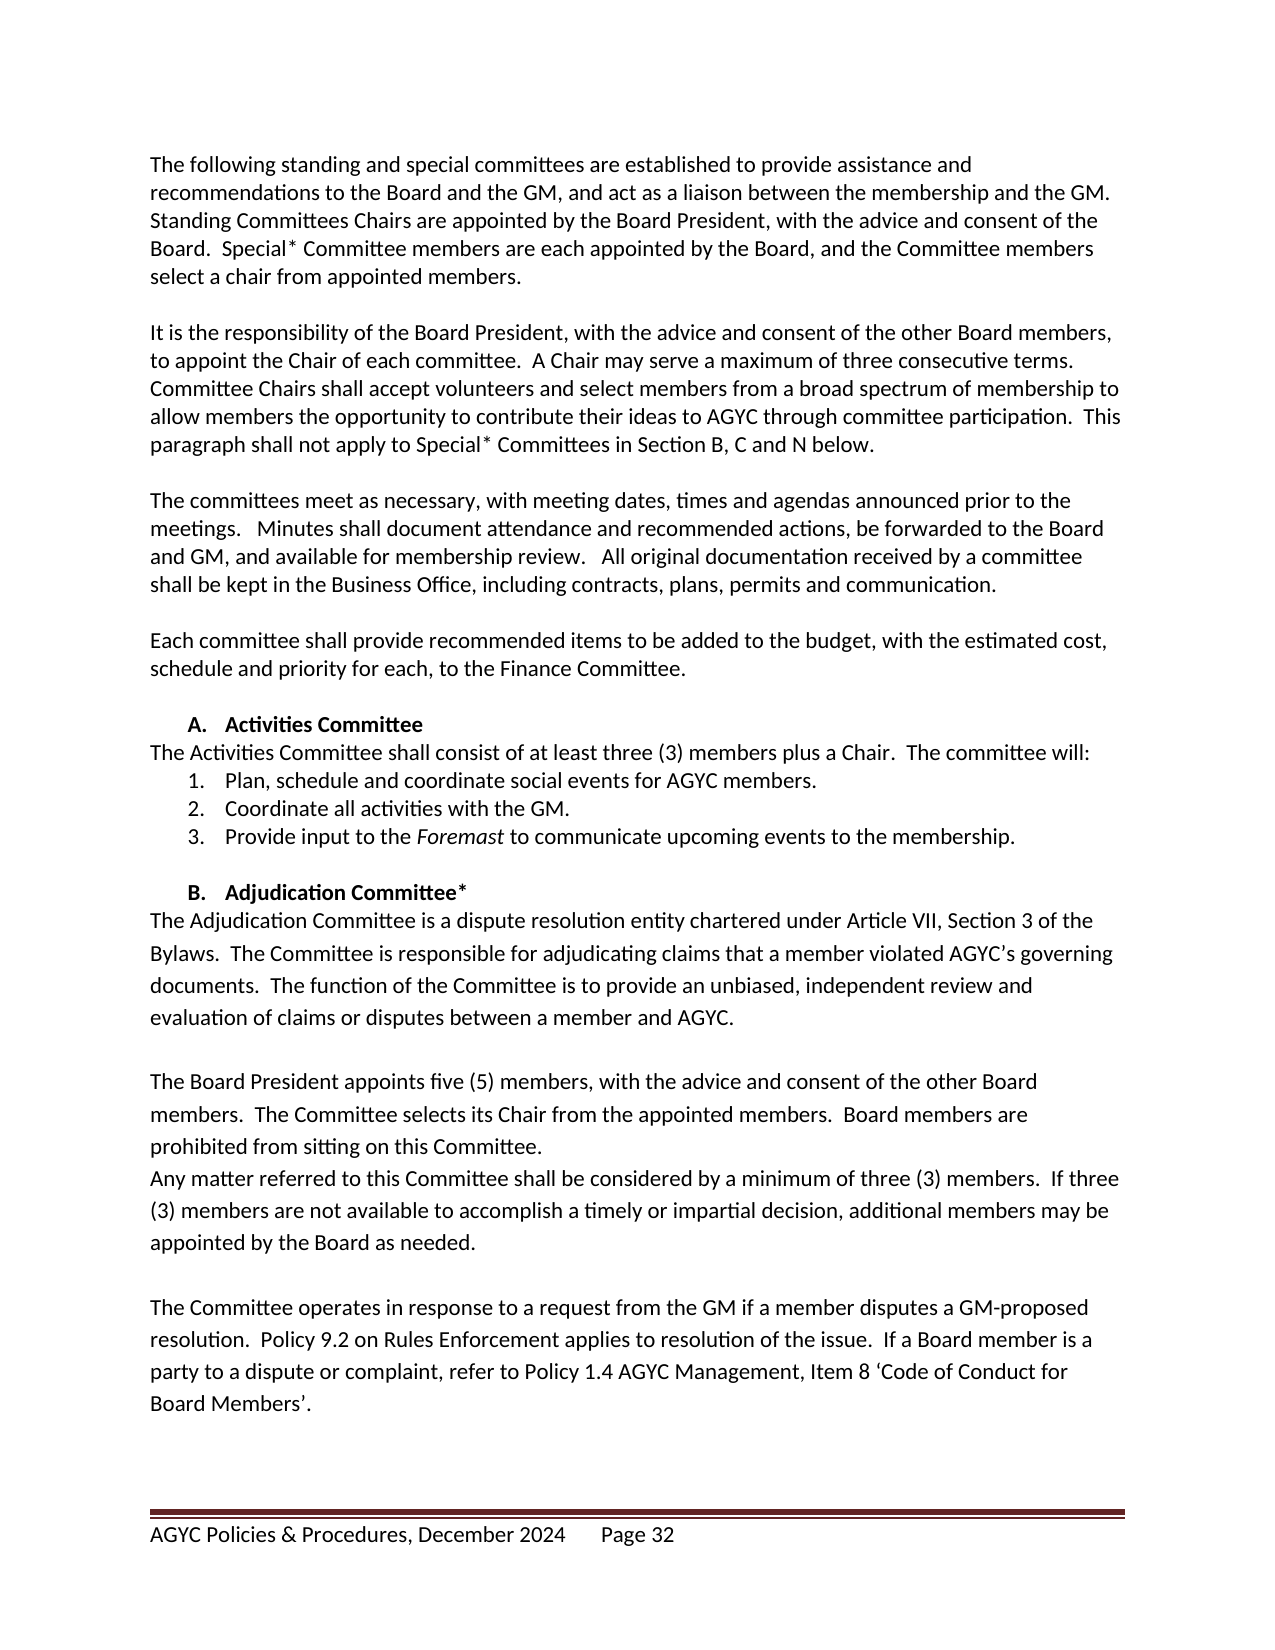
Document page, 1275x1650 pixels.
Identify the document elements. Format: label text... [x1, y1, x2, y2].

text Each committee shall provide recommended items to be added to the budget, with the estimated cost, schedule and priority for each, to the Finance Committee. [150, 626, 1125, 682]
list Provide input to the Foremast to communicate upcoming events to the membership. [187, 822, 1125, 851]
list Any matter referred to this Committee shall be considered by a minimum of three (3) members. If three (3) members are not available to accomplish a timely or impartial decision, additional members may be appointed by the Board as needed. [150, 1164, 1125, 1256]
subtitle Adjudication Committee* [187, 878, 1125, 907]
list Plan, schedule and coordinate social events for AGYC members. [187, 766, 1125, 794]
list The Board President appoints five (5) members, with the advice and consent of the other Board members. The Committee selects its Chair from the appointed members. Board members are prohibited from sitting on this Committee. [150, 1067, 1125, 1160]
list The Adjudication Committee is a dispute resolution entity chartered under Article VII, Section 3 of the Bylaws. The Committee is responsible for adjudicating claims that a member violated AGYC’s governing documents. The function of the Committee is to provide an unbiased, independent review and evaluation of claims or disputes between a member and AGYC. [150, 907, 1125, 1031]
subtitle Activities Committee [187, 710, 1125, 738]
list The Committee operates in response to a request from the GM if a member disputes a GM-proposed resolution. Policy 9.2 on Rules Enforcement applies to resolution of the issue. If a Board member is a party to a dispute or complaint, refer to Policy 1.4 AGYC Management, Item 8 ‘Code of Conduct for Board Members’. [150, 1293, 1125, 1417]
list The committees meet as necessary, with meeting dates, times and agendas announced prior to the meetings. Minutes shall document attendance and recommended actions, be forwarded to the Board and GM, and available for membership review. All original documentation received by a committee shall be kept in the Business Office, including contracts, plans, permits and communication. [150, 486, 1125, 598]
list The following standing and special committees are established to provide assistance and recommendations to the Board and the GM, and act as a liaison between the membership and the GM. Standing Committees Chairs are appointed by the Board President, with the advice and consent of the Board. Special* Committee members are each appointed by the Board, and the Committee members select a chair from appointed members. [150, 150, 1125, 290]
list The Activities Committee shall consist of at least three (3) members plus a Chair. The committee will: [150, 738, 1125, 766]
list It is the responsibility of the Board President, with the advice and consent of the other Board members, to appoint the Chair of each committee. A Chair may serve a maximum of three consecutive terms. Committee Chairs shall accept volunteers and select members from a broad spectrum of membership to allow members the opportunity to contribute their ideas to AGYC through committee participation. This paragraph shall not apply to Special* Committees in Section B, C and N below. [150, 318, 1125, 458]
list Coordinate all activities with the GM. [187, 794, 1125, 822]
